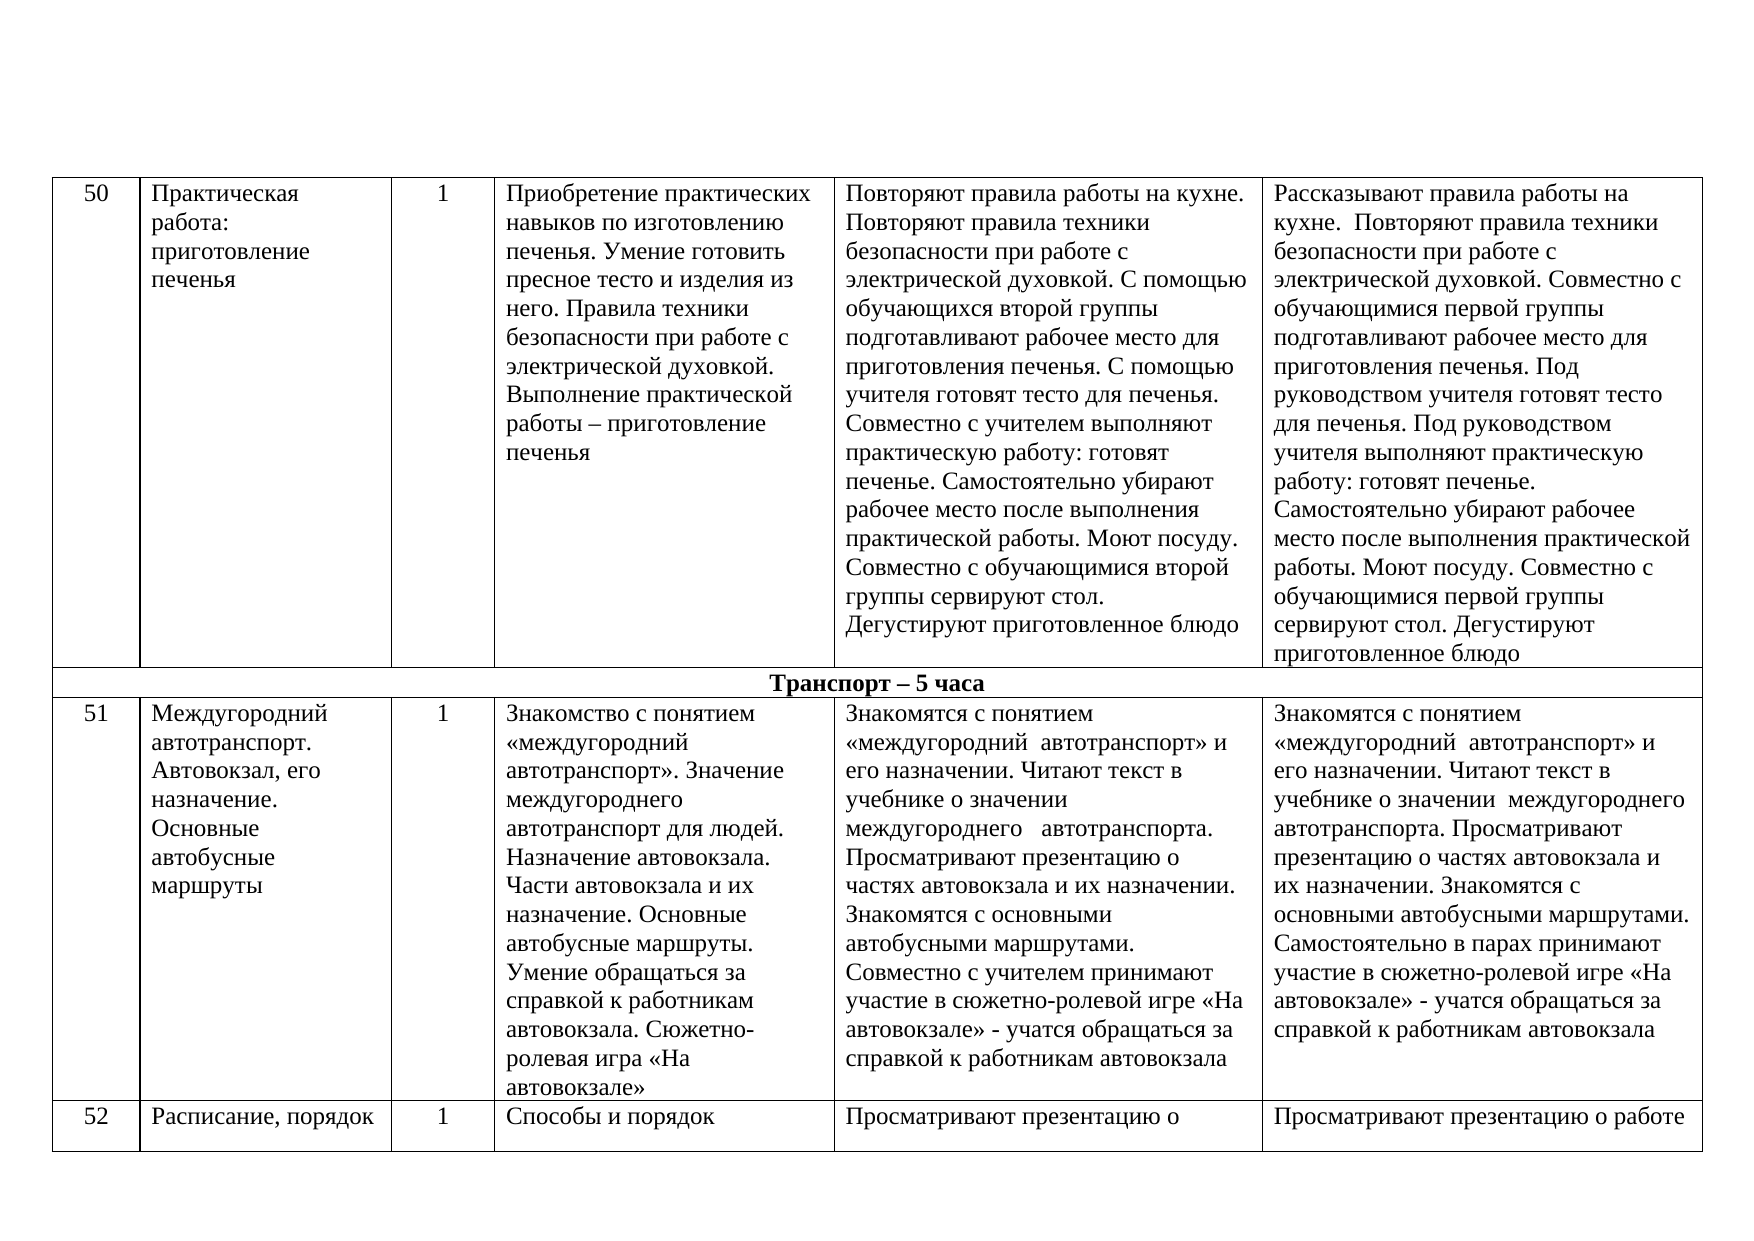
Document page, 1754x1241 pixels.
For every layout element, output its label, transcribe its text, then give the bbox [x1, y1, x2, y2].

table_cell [495, 1101, 834, 1151]
table_header 1 [392, 178, 494, 667]
table_header Практическая работа: приготовление печенья [141, 178, 391, 667]
table_cell Знакомятся с понятием «междугородний автотранспорт» и его назначении. Читают текст в учебнике о значении междугороднего автотранспорта. Просматривают презентацию о частях автовокзала и их назначении. Знакомятся с основными автобусными маршрутами. Совместно с учителем принимают участие в сюжетно-ролевой игре «На автовокзале» - учатся обращаться за справкой к работникам автовокзала [835, 698, 1262, 1100]
table_cell Междугородний автотранспорт. Автовокзал, его назначение. Основные автобусные маршруты [141, 698, 391, 1100]
table_cell 1 [392, 698, 494, 1100]
table_cell 52 [53, 1101, 139, 1151]
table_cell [141, 1101, 391, 1151]
table_header Приобретение практических навыков по изготовлению печенья. Умение готовить пресное тесто и изделия из него. Правила техники безопасности при работе с электрической духовкой. Выполнение практической работы – приготовление печенья [495, 178, 834, 667]
table_cell 1 [392, 1101, 494, 1151]
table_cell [835, 1101, 1262, 1151]
table_header Повторяют правила работы на кухне. Повторяют правила техники безопасности при работе с электрической духовкой. С помощью обучающихся второй группы подготавливают рабочее место для приготовления печенья. С помощью учителя готовят тесто для печенья. Совместно с учителем выполняют практическую работу: готовят печенье. Самостоятельно убирают рабочее место после выполнения практической работы. Моют посуду. Совместно с обучающимися второй группы сервируют стол. Дегустируют приготовленное блюдо [835, 178, 1262, 667]
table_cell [1263, 1101, 1702, 1151]
table_cell 51 [53, 698, 139, 1100]
table_header 50 [53, 178, 139, 667]
table_cell Знакомство с понятием «междугородний автотранспорт». Значение междугороднего автотранспорт для людей. Назначение автовокзала. Части автовокзала и их назначение. Основные автобусные маршруты. Умение обращаться за справкой к работникам автовокзала. Сюжетно-ролевая игра «На автовокзале» [495, 698, 834, 1100]
table_cell Транспорт – 5 часа [53, 668, 1702, 697]
table_header Рассказывают правила работы на кухне. Повторяют правила техники безопасности при работе с электрической духовкой. Совместно с обучающимися первой группы подготавливают рабочее место для приготовления печенья. Под руководством учителя готовят тесто для печенья. Под руководством учителя выполняют практическую работу: готовят печенье. Самостоятельно убирают рабочее место после выполнения практической работы. Моют посуду. Совместно с обучающимися первой группы сервируют стол. Дегустируют приготовленное блюдо [1263, 178, 1702, 667]
table_cell Знакомятся с понятием «междугородний автотранспорт» и его назначении. Читают текст в учебнике о значении междугороднего автотранспорта. Просматривают презентацию о частях автовокзала и их назначении. Знакомятся с основными автобусными маршрутами. Самостоятельно в парах принимают участие в сюжетно-ролевой игре «На автовокзале» - учатся обращаться за справкой к работникам автовокзала [1263, 698, 1702, 1100]
